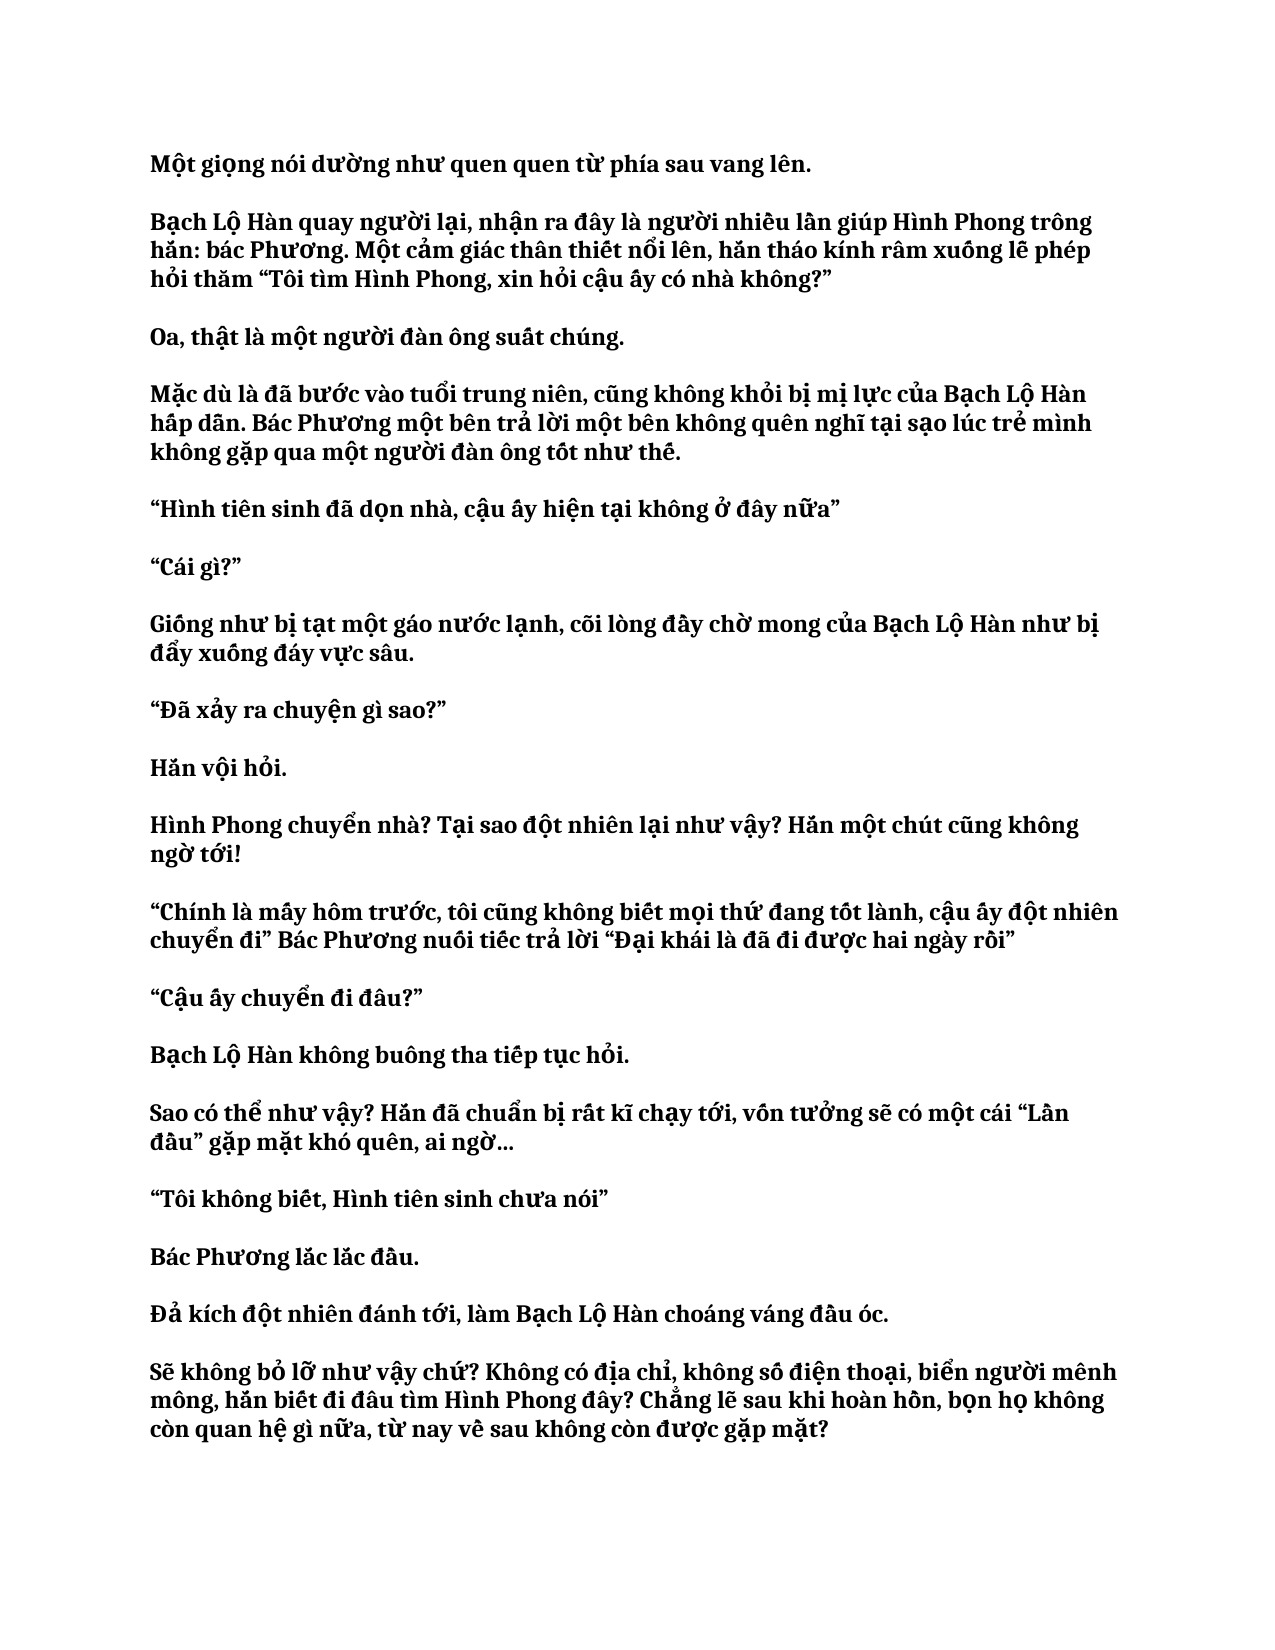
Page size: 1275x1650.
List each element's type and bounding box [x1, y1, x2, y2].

text [150, 150, 1125, 1472]
